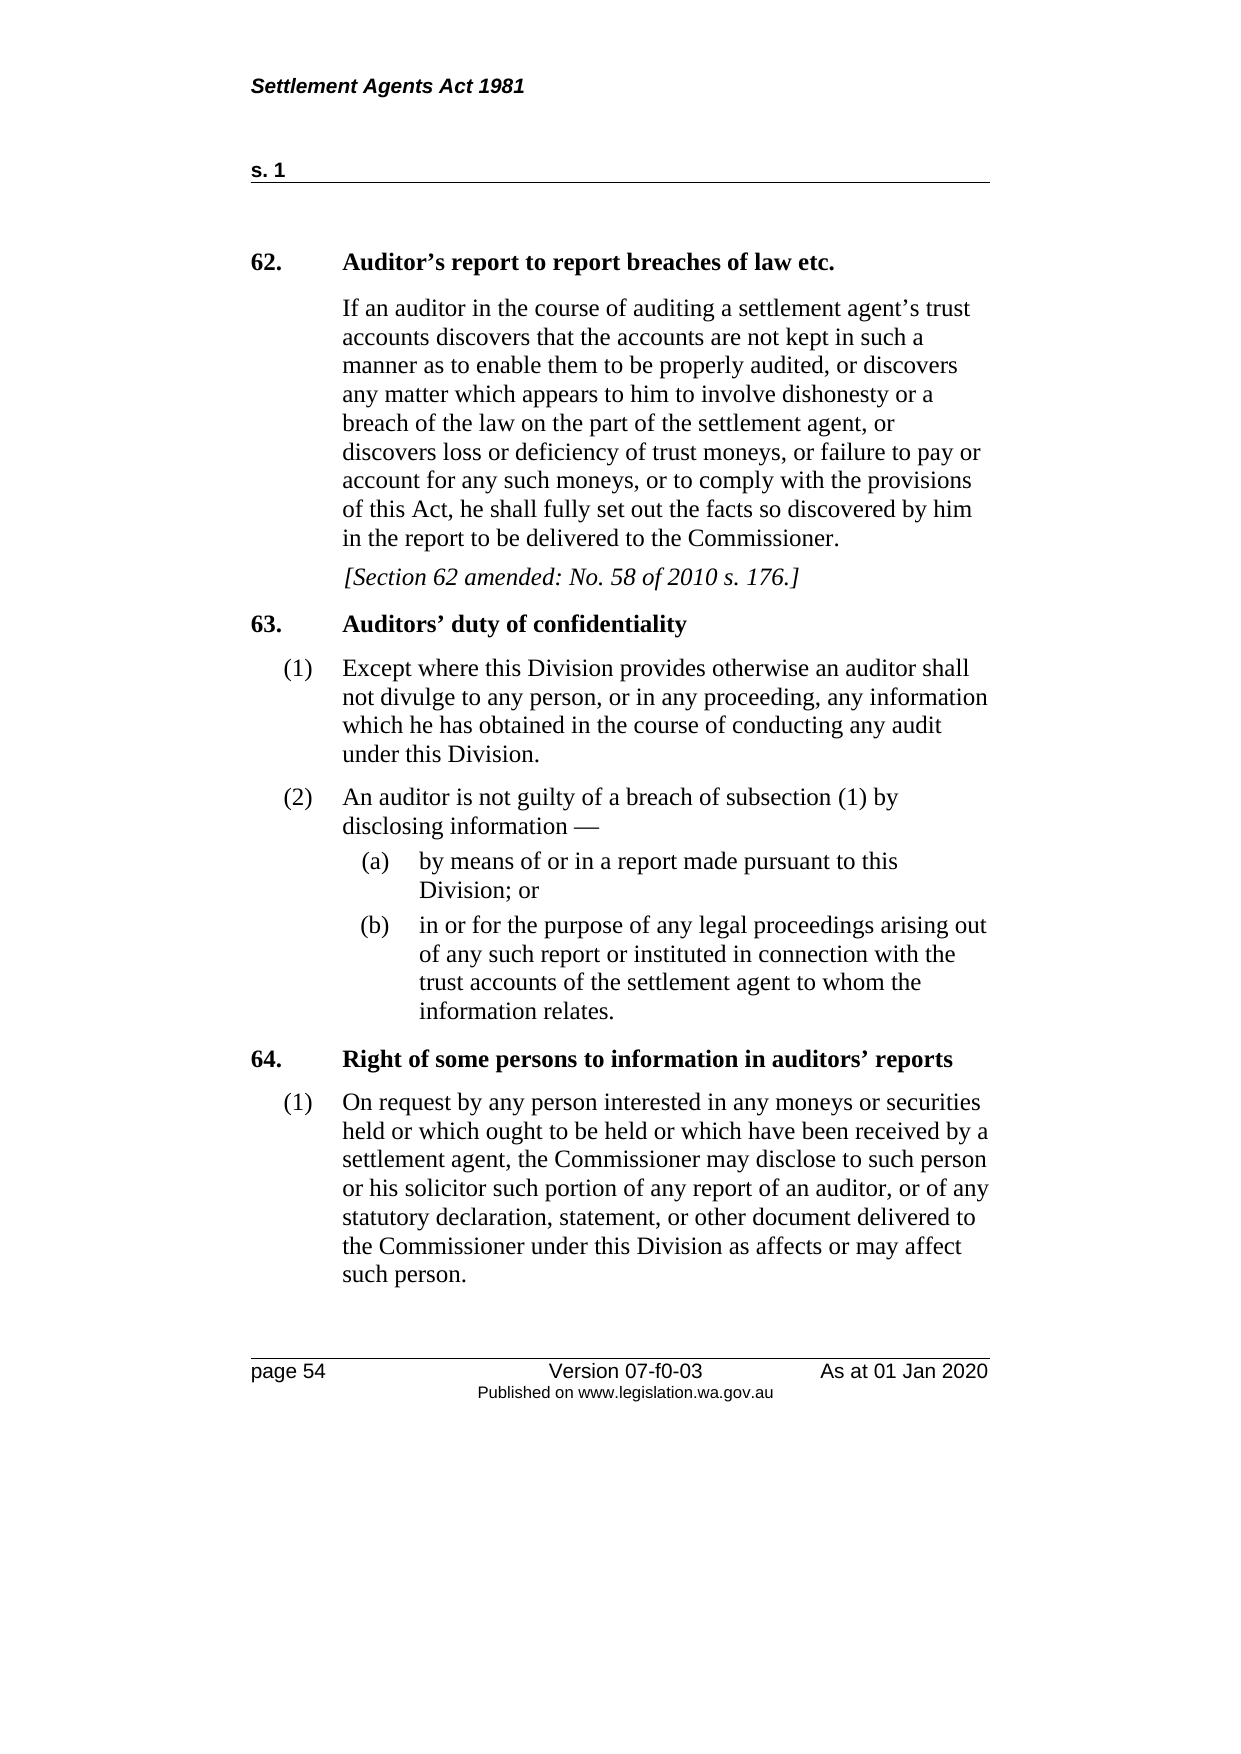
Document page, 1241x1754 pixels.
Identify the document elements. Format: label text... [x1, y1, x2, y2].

subtitle 63. Auditors’ duty of confidentiality [251, 609, 990, 638]
text (2) An auditor is not guilty of a breach of subsection (1) by disclosing information — [251, 782, 990, 840]
text (1) On request by any person interested in any moneys or securities held or which ought to be held or which have been received by a settlement agent, the Commissioner may disclose to such person or his solicitor such portion of any report of an auditor, or of any statutory declaration, statement, or other document delivered to the Commissioner under this Division as affects or may affect such person. [251, 1087, 990, 1288]
text (a) by means of or in a report made pursuant to this Division; or [251, 846, 990, 904]
subtitle 64. Right of some persons to information in auditors’ reports [251, 1044, 990, 1072]
text (1) Except where this Division provides otherwise an auditor shall not divulge to any person, or in any proceeding, any information which he has obtained in the course of conducting any audit under this Division. [251, 653, 990, 768]
text If an auditor in the course of auditing a settlement agent’s trust accounts discovers that the accounts are not kept in such a manner as to enable them to be properly audited, or discovers any matter which appears to him to involve dishonesty or a breach of the law on the part of the settlement agent, or discovers loss or deficiency of trust moneys, or failure to pay or account for any such moneys, or to comply with the provisions of this Act, he shall fully set out the facts so discovered by him in the report to be delivered to the Commissioner. [251, 293, 990, 552]
text [Section 62 amended: No. 58 of 2010 s. 176.] [251, 562, 990, 591]
subtitle 62. Auditor’s report to report breaches of law etc. [251, 247, 990, 276]
text (b) in or for the purpose of any legal proceedings arising out of any such report or instituted in connection with the trust accounts of the settlement agent to whom the information relates. [251, 910, 990, 1025]
